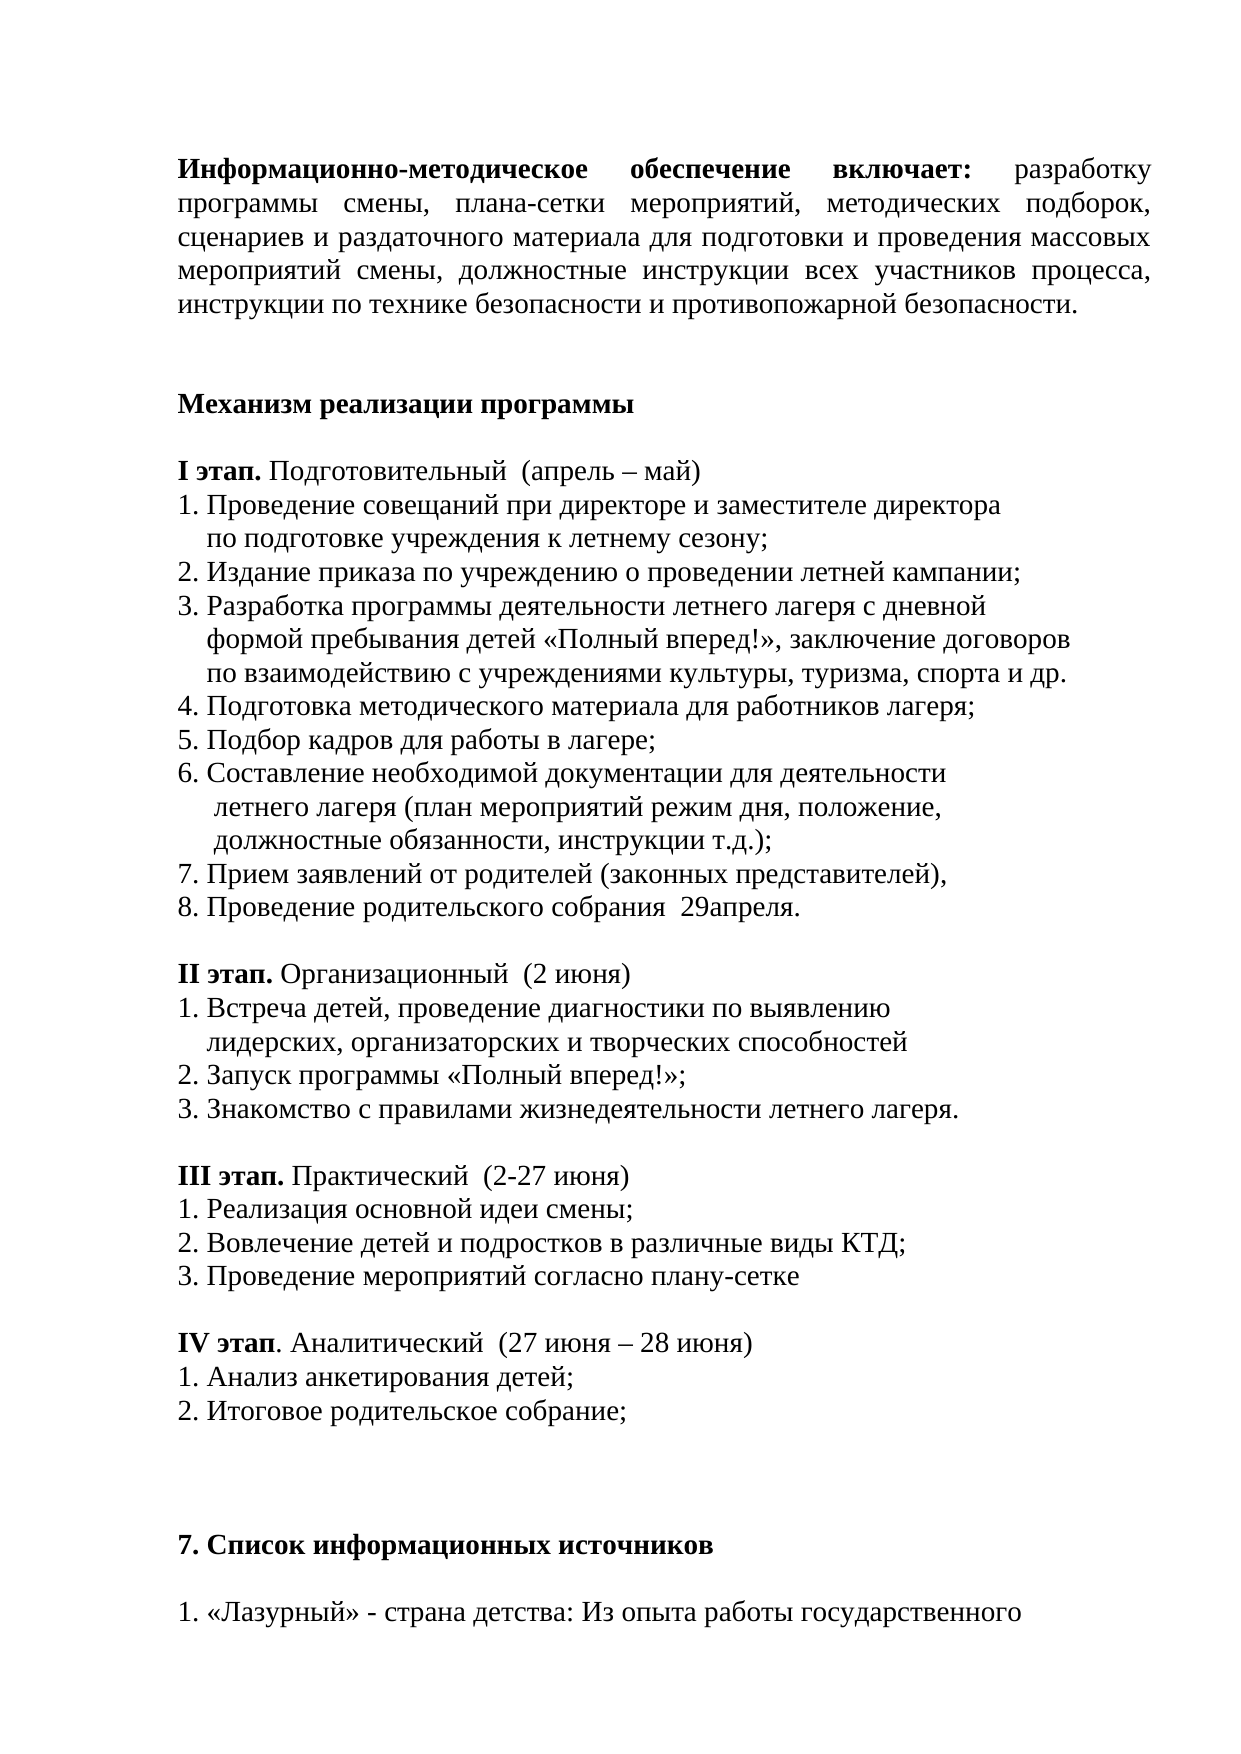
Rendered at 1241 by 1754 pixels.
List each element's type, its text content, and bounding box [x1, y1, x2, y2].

text 2. Итоговое родительское собрание; [177, 1393, 1152, 1426]
text летнего лагеря (план мероприятий режим дня, положение, [177, 789, 1152, 822]
text 1. Реализация основной идеи смены; [177, 1191, 1152, 1225]
text III этап. Практический (2-27 июня) [177, 1158, 1152, 1191]
text 6. Составление необходимой документации для деятельности [177, 755, 1152, 789]
text Информационно-методическое обеспечение включает: разработку программы смены, плана-сетки мероприятий, методических подборок, сценариев и раздаточного материала для подготовки и проведения массовых мероприятий смены, должностные инструкции всех участников процесса, инструкции по технике безопасности и противопожарной безопасности. [177, 152, 1152, 319]
text 1. Проведение совещаний при директоре и заместителе директора [177, 487, 1152, 521]
text IV этап. Аналитический (27 июня – 28 июня) [177, 1326, 1152, 1359]
text 2. Вовлечение детей и подростков в различные виды КТД; [177, 1225, 1152, 1258]
text лидерских, организаторских и творческих способностей [177, 1024, 1152, 1057]
text 7. Список информационных источников [177, 1527, 1152, 1560]
text 5. Подбор кадров для работы в лагере; [177, 722, 1152, 755]
text 8. Проведение родительского собрания 29апреля. [177, 889, 1152, 923]
text 7. Прием заявлений от родителей (законных представителей), [177, 856, 1152, 889]
text Механизм реализации программы [177, 386, 1152, 420]
text I этап. Подготовительный (апрель – май) [177, 453, 1152, 487]
text 1. Встреча детей, проведение диагностики по выявлению [177, 990, 1152, 1024]
text 3. Разработка программы деятельности летнего лагеря с дневной [177, 588, 1152, 621]
text по подготовке учреждения к летнему сезону; [177, 521, 1152, 554]
text по взаимодействию с учреждениями культуры, туризма, спорта и др. [177, 655, 1152, 688]
text 3. Знакомство с правилами жизнедеятельности летнего лагеря. [177, 1091, 1152, 1124]
text 2. Издание приказа по учреждению о проведении летней кампании; [177, 554, 1152, 588]
text 4. Подготовка методического материала для работников лагеря; [177, 688, 1152, 722]
text 1. «Лазурный» - страна детства: Из опыта работы государственного [177, 1594, 1152, 1627]
text 1. Анализ анкетирования детей; [177, 1359, 1152, 1393]
text формой пребывания детей «Полный вперед!», заключение договоров [177, 621, 1152, 655]
text 3. Проведение мероприятий согласно плану-сетке [177, 1258, 1152, 1292]
text II этап. Организационный (2 июня) [177, 957, 1152, 990]
text должностные обязанности, инструкции т.д.); [177, 822, 1152, 856]
text 2. Запуск программы «Полный вперед!»; [177, 1057, 1152, 1091]
